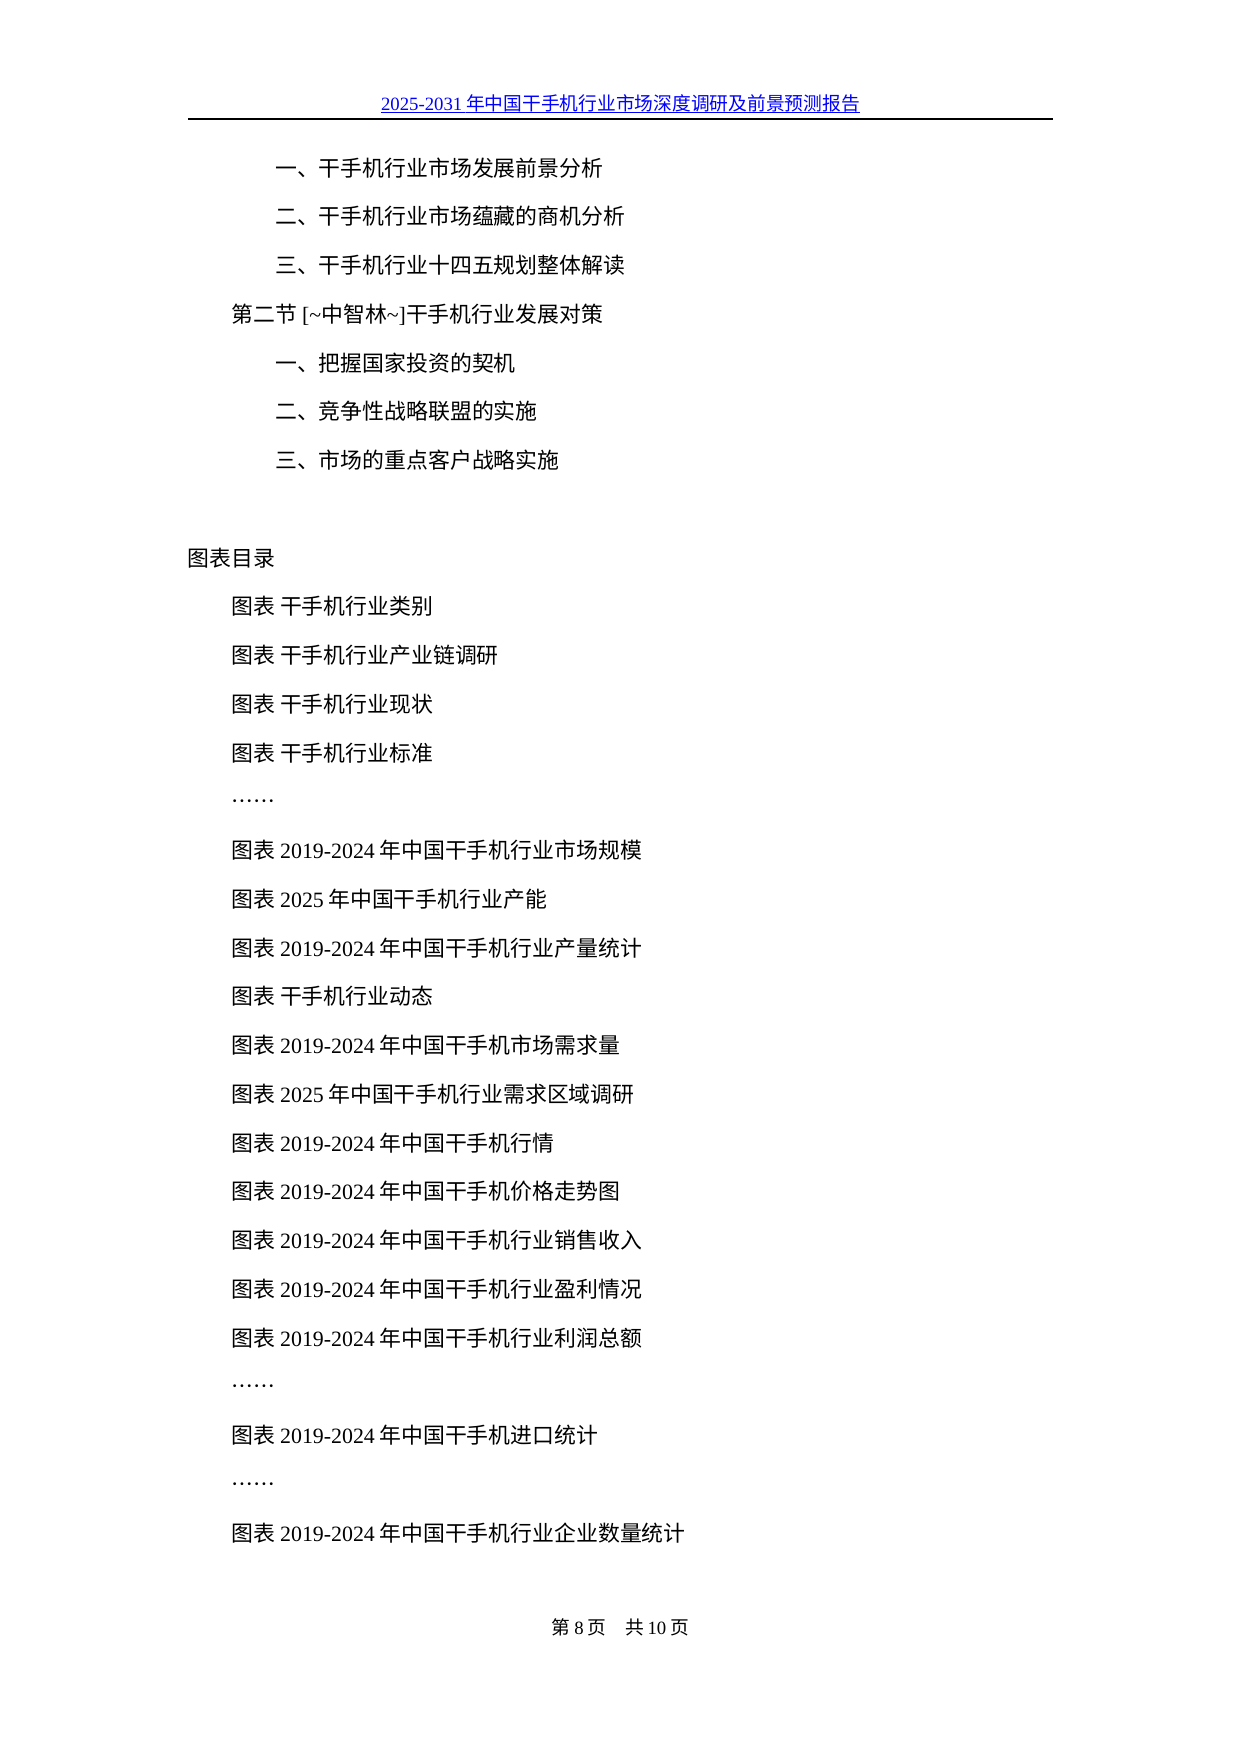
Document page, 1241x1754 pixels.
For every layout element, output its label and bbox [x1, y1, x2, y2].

text [187, 150, 1053, 1548]
